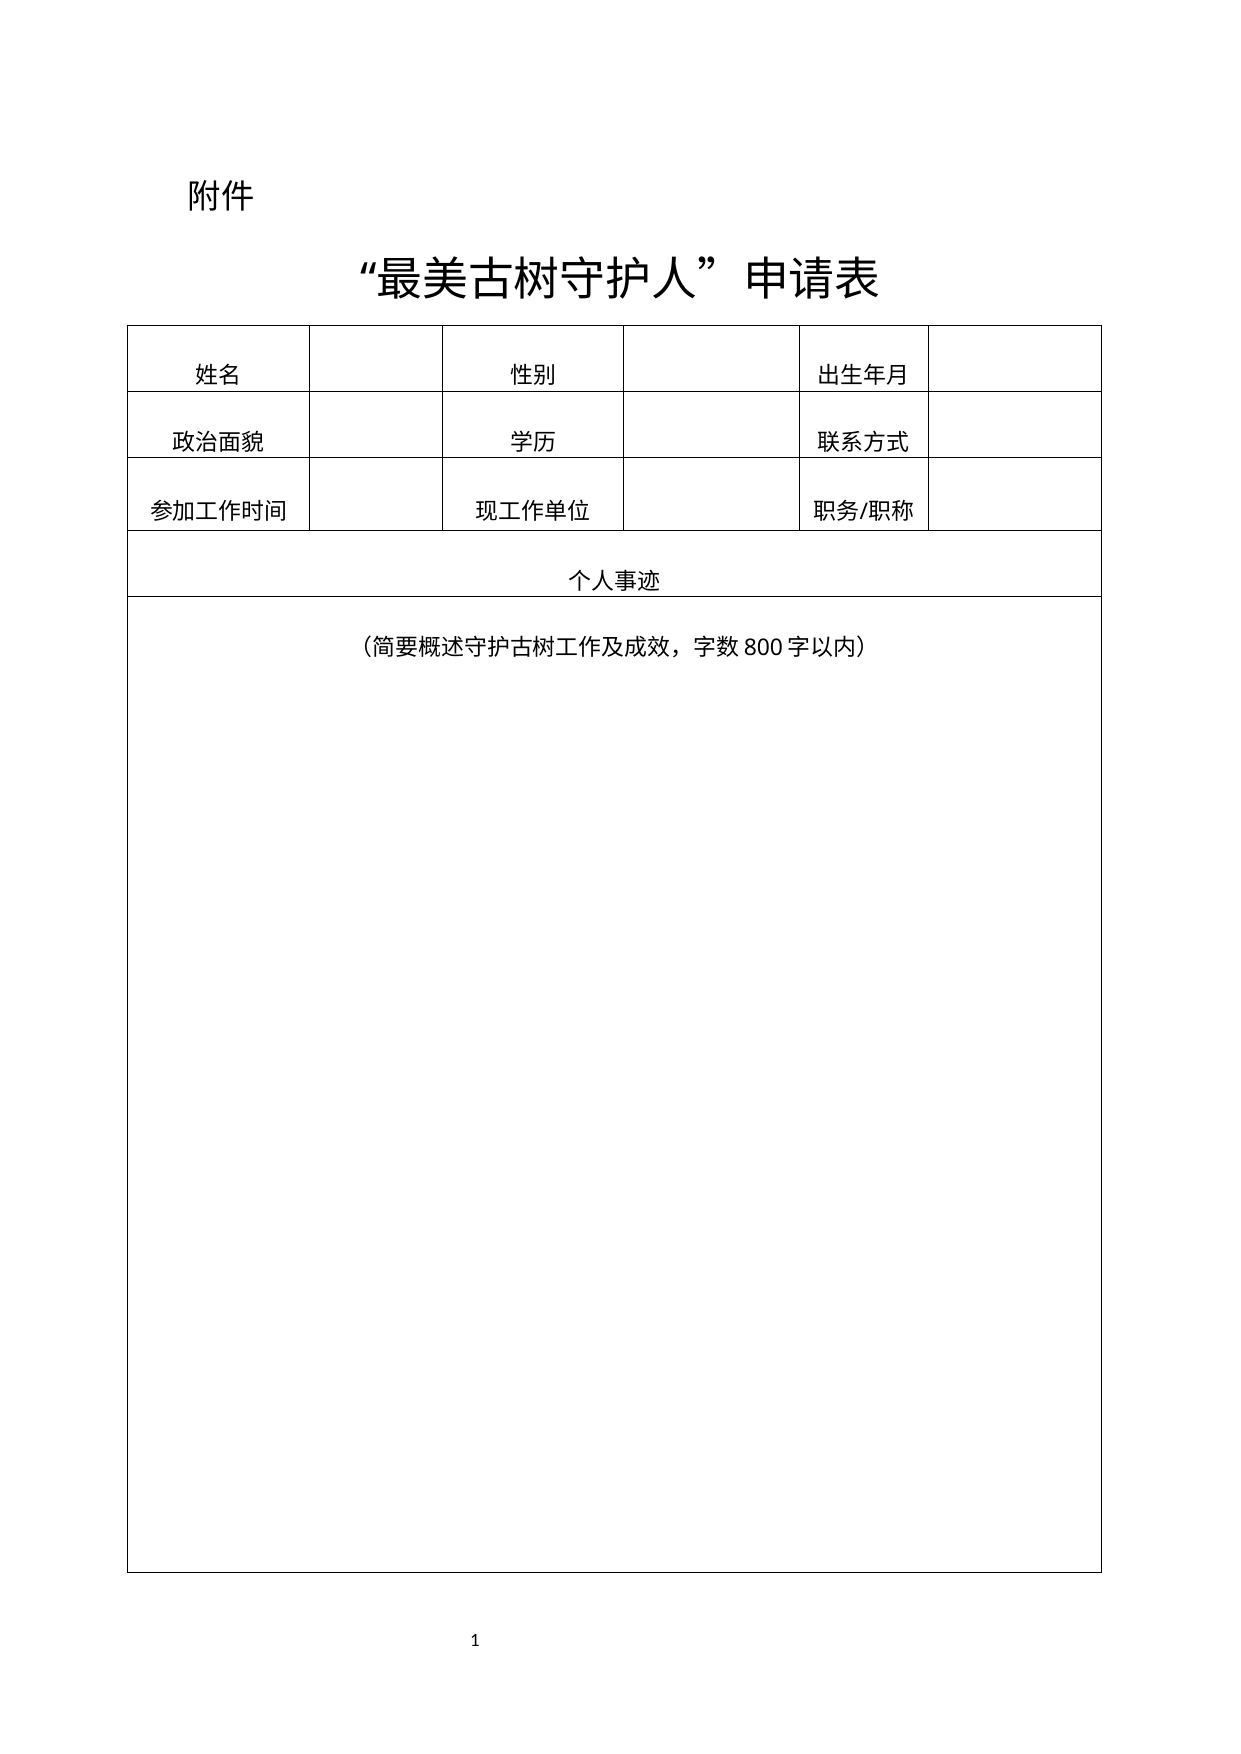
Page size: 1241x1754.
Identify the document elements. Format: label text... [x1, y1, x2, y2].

table_cell 参加工作时间 [128, 458, 309, 530]
table_header 姓名 [128, 326, 309, 391]
table_cell 职务/职称 [800, 458, 928, 530]
table_cell [929, 392, 1101, 457]
table_header [929, 326, 1101, 391]
table_cell 学历 [443, 392, 623, 457]
table_cell 现工作单位 [443, 458, 623, 530]
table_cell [128, 597, 1101, 1572]
table_cell 个人事迹 [128, 531, 1101, 596]
table_cell [624, 458, 799, 530]
table_cell [310, 392, 442, 457]
table_header [624, 326, 799, 391]
text 附件 [187, 162, 1053, 227]
table_header 出生年月 [800, 326, 928, 391]
table_cell 政治面貌 [128, 392, 309, 457]
table_cell [624, 392, 799, 457]
table_cell [929, 458, 1101, 530]
table_cell 联系方式 [800, 392, 928, 457]
text “最美古树守护人”申请表 [187, 227, 1053, 324]
table_header [310, 326, 442, 391]
table_header 性别 [443, 326, 623, 391]
table_cell [310, 458, 442, 530]
